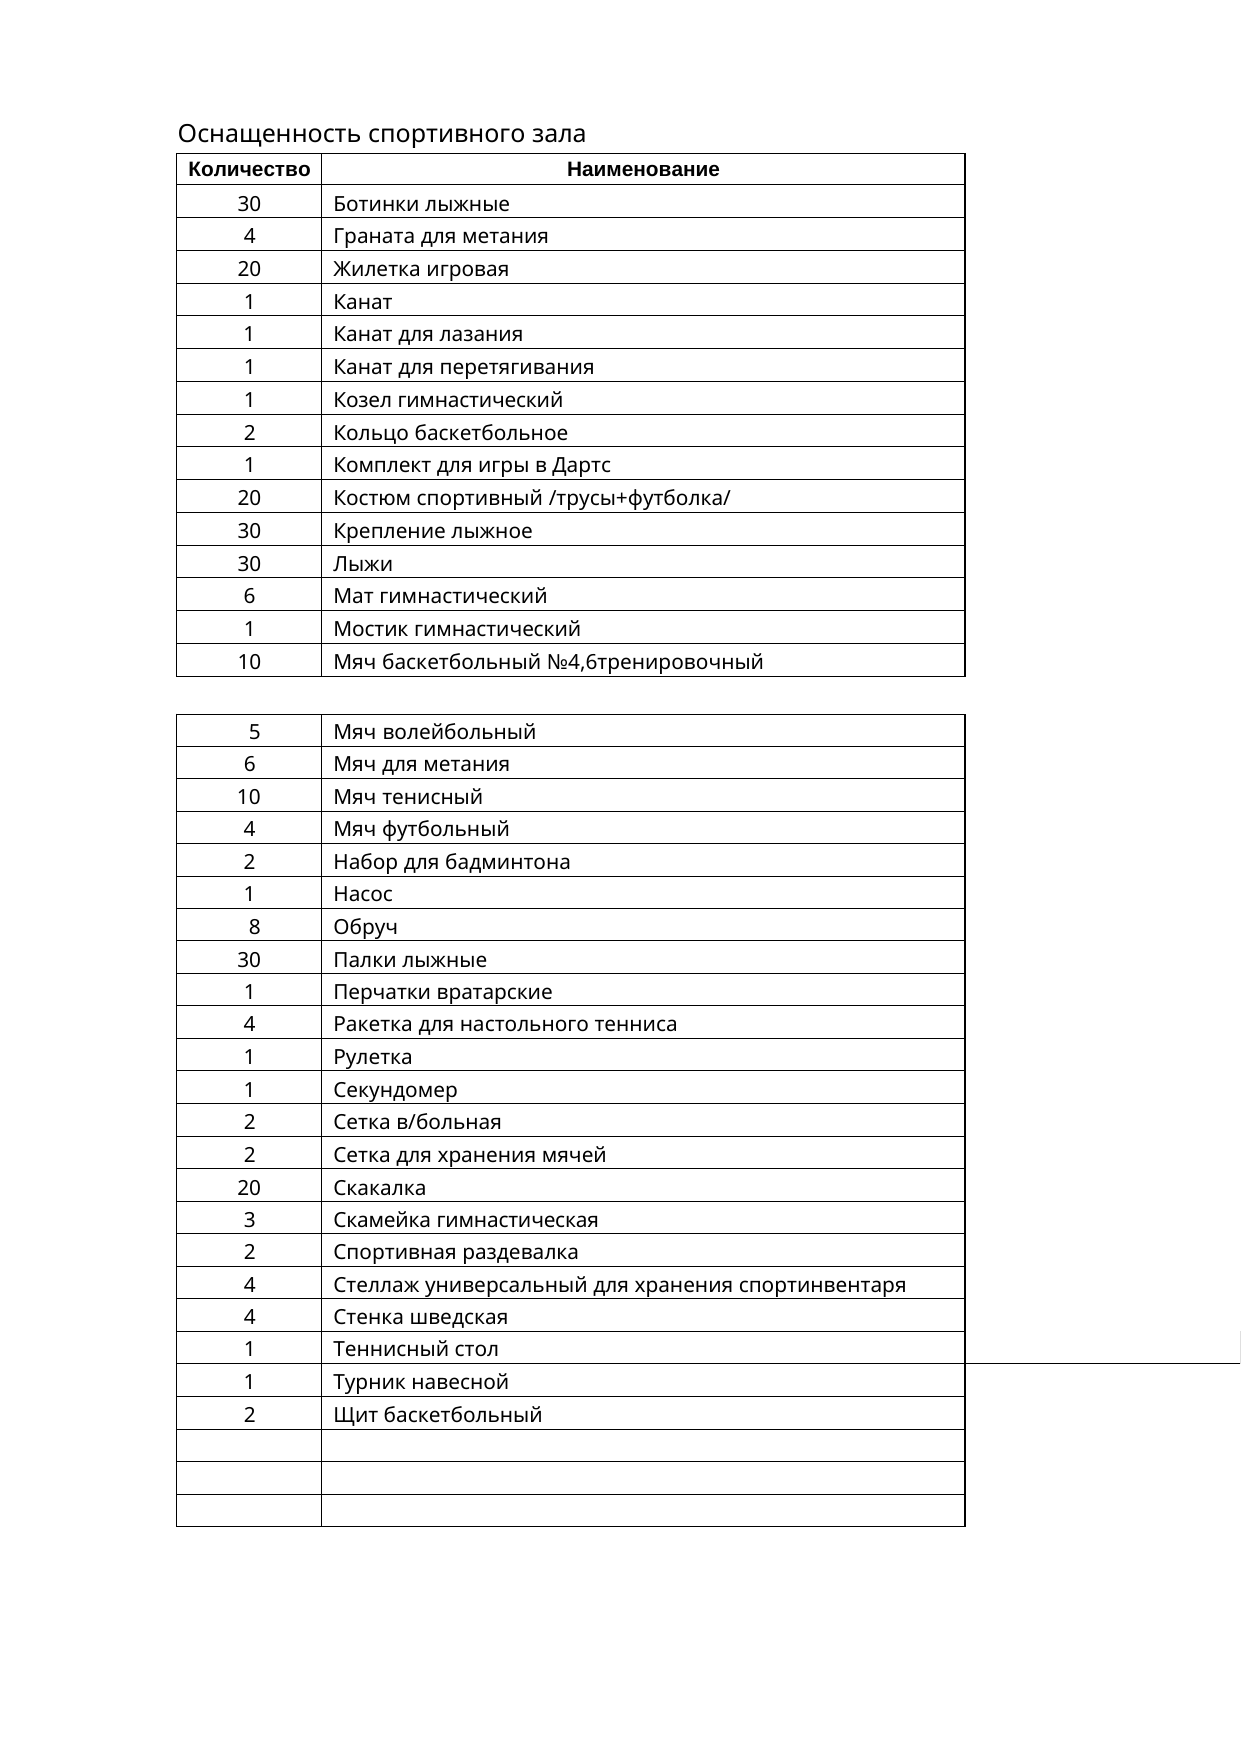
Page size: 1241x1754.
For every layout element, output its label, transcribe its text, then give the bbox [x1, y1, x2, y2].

table_cell Козел гимнастический [322, 382, 964, 413]
table_cell Скамейка гимнастическая [322, 1202, 964, 1233]
table_cell 2 [177, 415, 321, 446]
table_header Наименование [322, 154, 964, 184]
table_cell [966, 1331, 1240, 1363]
table_cell Комплект для игры в Дартс [322, 447, 964, 479]
table_cell Мат гимнастический [322, 578, 964, 610]
table_cell 4 [177, 812, 321, 843]
table_cell Жилетка игровая [322, 251, 964, 283]
table_cell Рулетка [322, 1039, 964, 1070]
table_cell Кольцо баскетбольное [322, 415, 964, 446]
table_cell Перчатки вратарские [322, 974, 964, 1005]
table_cell 6 [177, 747, 321, 778]
table_cell Лыжи [322, 546, 964, 577]
table_cell Щит баскетбольный [322, 1397, 964, 1428]
table_cell Мяч баскетбольный №4,6тренировочный [322, 644, 964, 676]
table_cell Мяч для метания [322, 747, 964, 778]
table_cell Мяч футбольный [322, 812, 964, 843]
table_cell 2 [177, 1397, 321, 1428]
table_cell 2 [177, 1104, 321, 1136]
table_cell 1 [177, 611, 321, 643]
table_header Мяч волейбольный [322, 715, 964, 746]
table_cell 30 [177, 513, 321, 544]
table_cell 1 [177, 284, 321, 315]
table_cell 10 [177, 644, 321, 676]
table_cell 1 [177, 1332, 321, 1363]
table_cell [322, 1462, 964, 1493]
table_cell 4 [177, 1299, 321, 1331]
table_cell Канат [322, 284, 964, 315]
table_cell 30 [177, 546, 321, 577]
table_cell 4 [177, 1006, 321, 1038]
table_cell 8 [177, 909, 321, 940]
table_cell Насос [322, 877, 964, 908]
table_cell 1 [177, 1039, 321, 1070]
table_cell 4 [177, 218, 321, 250]
table_cell Канат для перетягивания [322, 349, 964, 381]
table_cell [177, 1495, 321, 1526]
table_cell Спортивная раздевалка [322, 1234, 964, 1266]
table_cell 10 [177, 779, 321, 811]
table_cell Скакалка [322, 1169, 964, 1201]
table_cell Секундомер [322, 1071, 964, 1103]
table_cell 3 [177, 1202, 321, 1233]
table_cell 1 [177, 316, 321, 348]
table_cell 6 [177, 578, 321, 610]
table_cell Костюм спортивный /трусы+футболка/ [322, 480, 964, 512]
table_cell Мостик гимнастический [322, 611, 964, 643]
table_cell Мяч тенисный [322, 779, 964, 811]
table_cell Теннисный стол [322, 1332, 964, 1363]
table_cell 1 [177, 877, 321, 908]
table_cell 20 [177, 480, 321, 512]
table_cell Крепление лыжное [322, 513, 964, 544]
table_cell 2 [177, 1137, 321, 1168]
table_cell [322, 1495, 964, 1526]
table_cell Сетка для хранения мячей [322, 1137, 964, 1168]
table_cell 20 [177, 1169, 321, 1201]
table_header Количество [177, 154, 321, 184]
table_cell 1 [177, 382, 321, 413]
table_cell Обруч [322, 909, 964, 940]
table_cell 2 [177, 844, 321, 876]
table_cell 4 [177, 1267, 321, 1298]
table_cell 1 [177, 974, 321, 1005]
table_cell Ракетка для настольного тенниса [322, 1006, 964, 1038]
table_cell Ботинки лыжные [322, 185, 964, 217]
table_cell Палки лыжные [322, 941, 964, 973]
table_cell Граната для метания [322, 218, 964, 250]
table_header 5 [177, 715, 321, 746]
table_cell Стеллаж универсальный для хранения спортинвентаря [322, 1267, 964, 1298]
table_cell 2 [177, 1234, 321, 1266]
table_cell 1 [177, 447, 321, 479]
table_cell Канат для лазания [322, 316, 964, 348]
table_cell 20 [177, 251, 321, 283]
table_cell [177, 1462, 321, 1493]
table_cell 30 [177, 185, 321, 217]
table_cell Стенка шведская [322, 1299, 964, 1331]
table_cell 1 [177, 1364, 321, 1396]
table_cell Турник навесной [322, 1364, 964, 1396]
table_cell [322, 1430, 964, 1461]
table_cell 30 [177, 941, 321, 973]
table_cell 1 [177, 1071, 321, 1103]
table_cell Сетка в/больная [322, 1104, 964, 1136]
text Оснащенность спортивного зала [177, 116, 1065, 150]
table_cell Набор для бадминтона [322, 844, 964, 876]
table_cell [177, 1430, 321, 1461]
table_cell 1 [177, 349, 321, 381]
